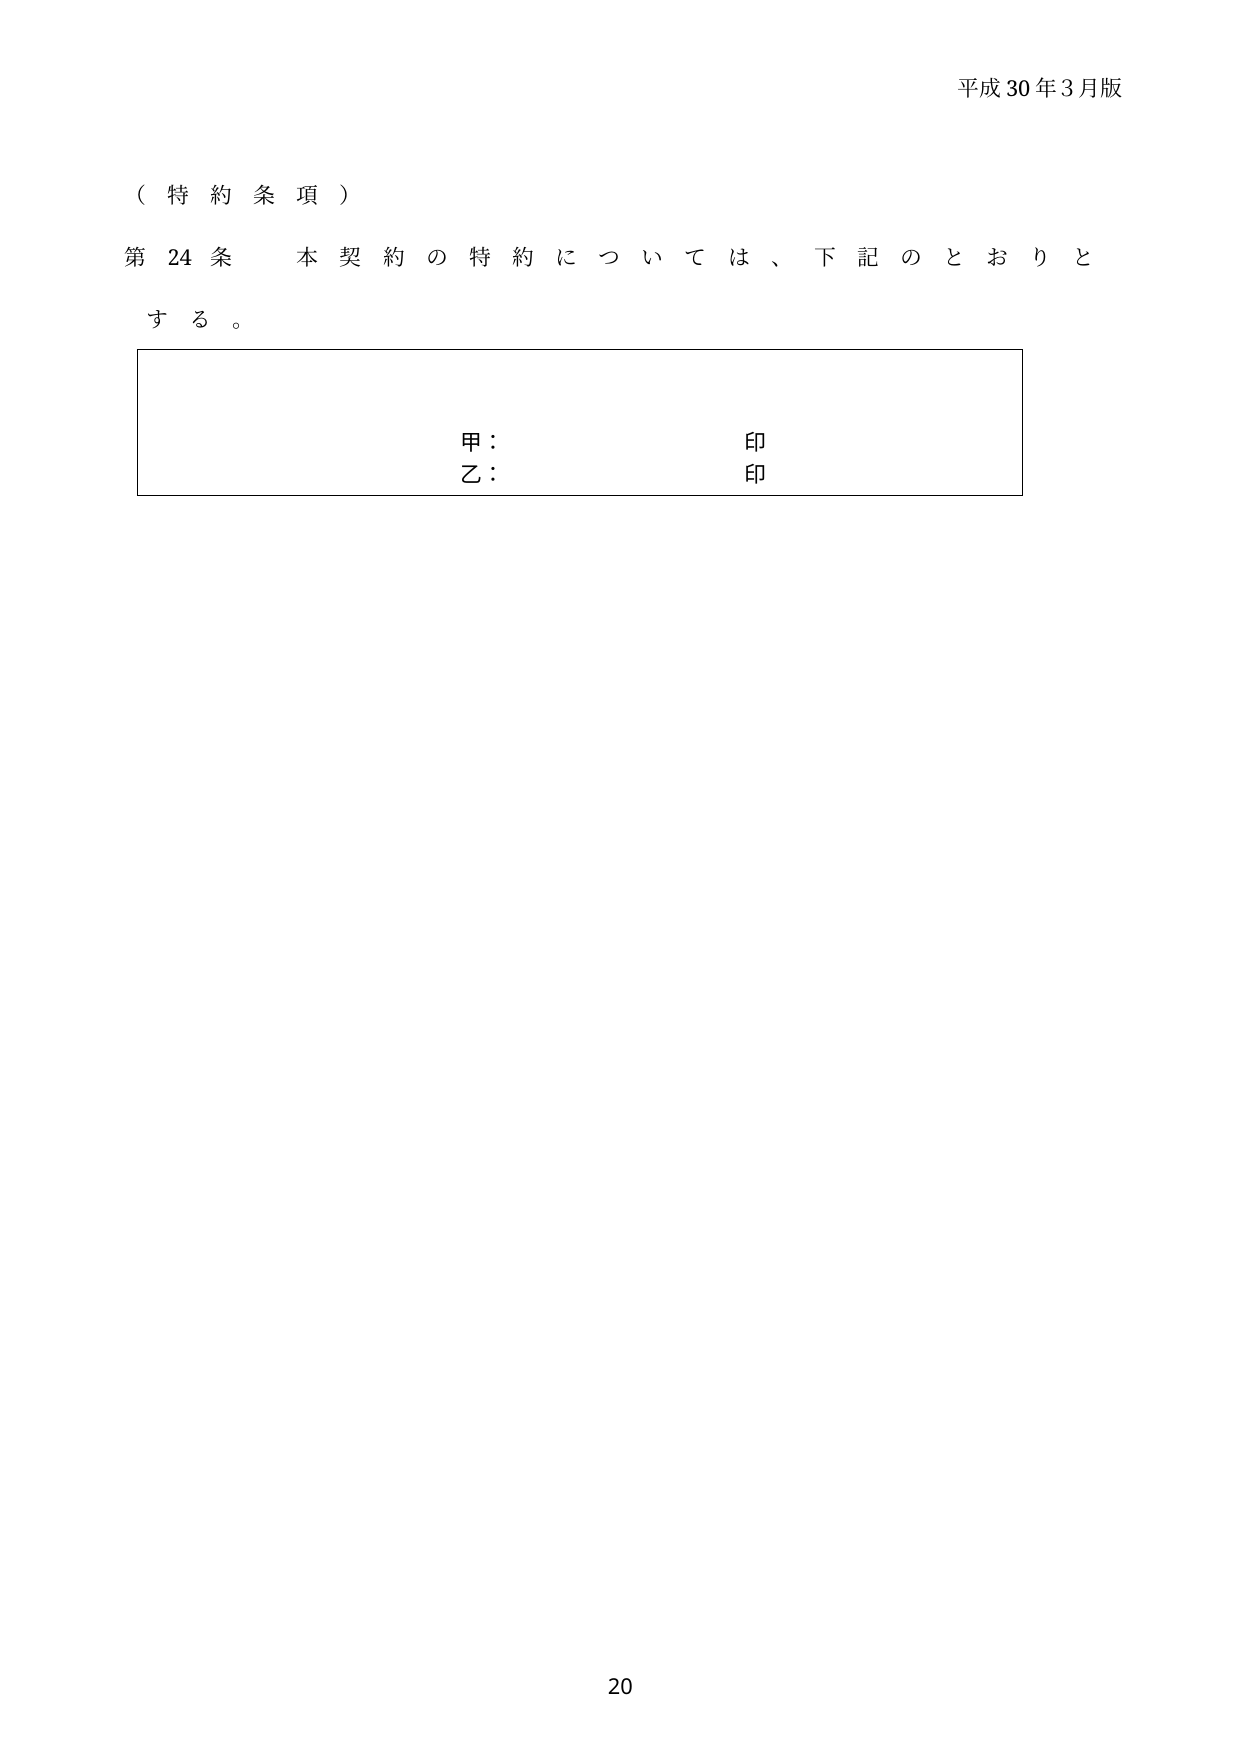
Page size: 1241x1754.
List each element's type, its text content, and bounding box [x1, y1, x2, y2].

table_header [138, 350, 1022, 494]
text 第24条 本契約の特約については、下記のとおりとする。 [124, 225, 1116, 349]
text （特約条項） [124, 163, 1116, 225]
